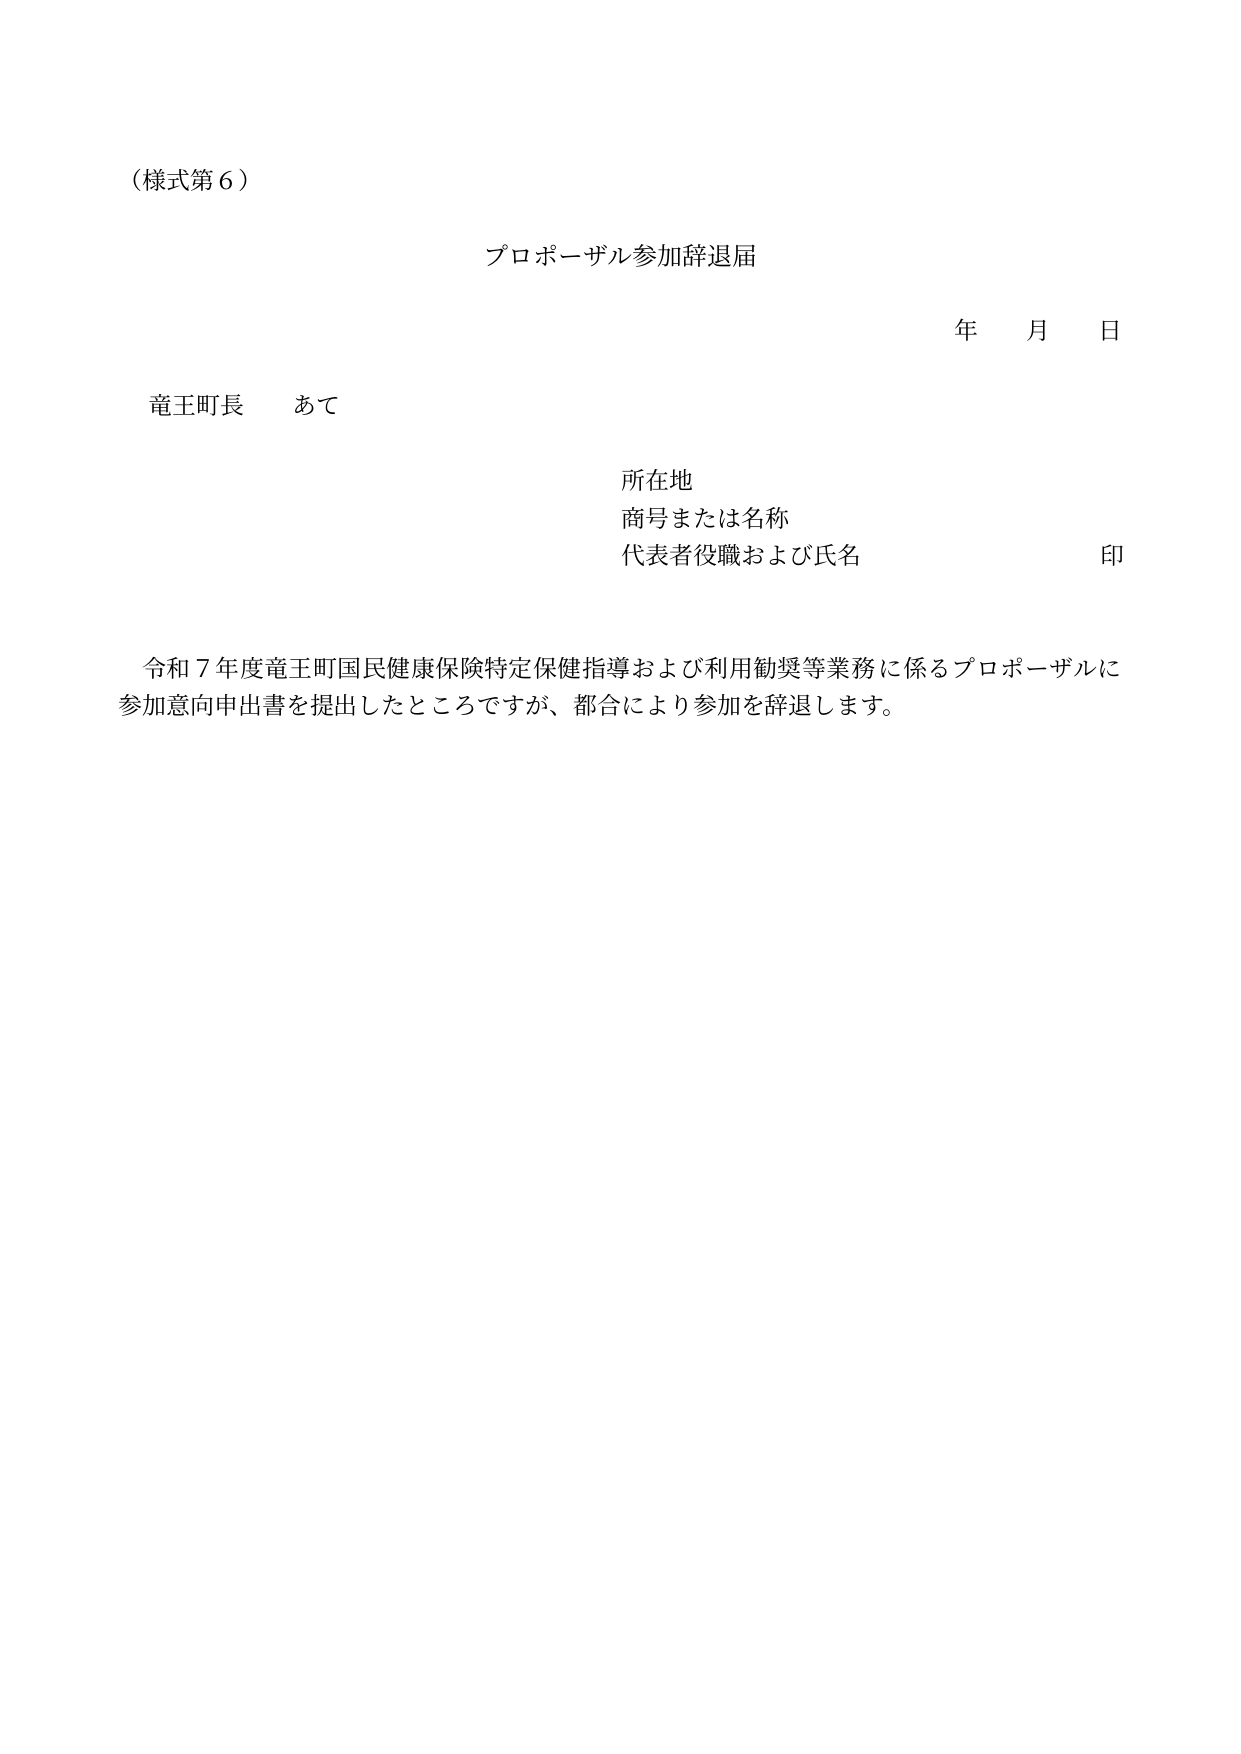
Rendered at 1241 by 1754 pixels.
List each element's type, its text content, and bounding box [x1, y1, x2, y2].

text 所在地 [118, 461, 1122, 498]
text 年 月 日 [118, 311, 1122, 348]
text 代表者役職および氏名 印 [118, 536, 1152, 573]
text 令和７年度竜王町国民健康保険特定保健指導および利用勧奨等業務に係るプロポーザルに参加意向申出書を提出したところですが、都合により参加を辞退します。 [118, 648, 1122, 723]
text プロポーザル参加辞退届 [118, 236, 1122, 273]
text （様式第６） [118, 161, 1122, 198]
text 商号または名称 [118, 498, 1122, 536]
text 竜王町長 あて [118, 386, 1122, 423]
